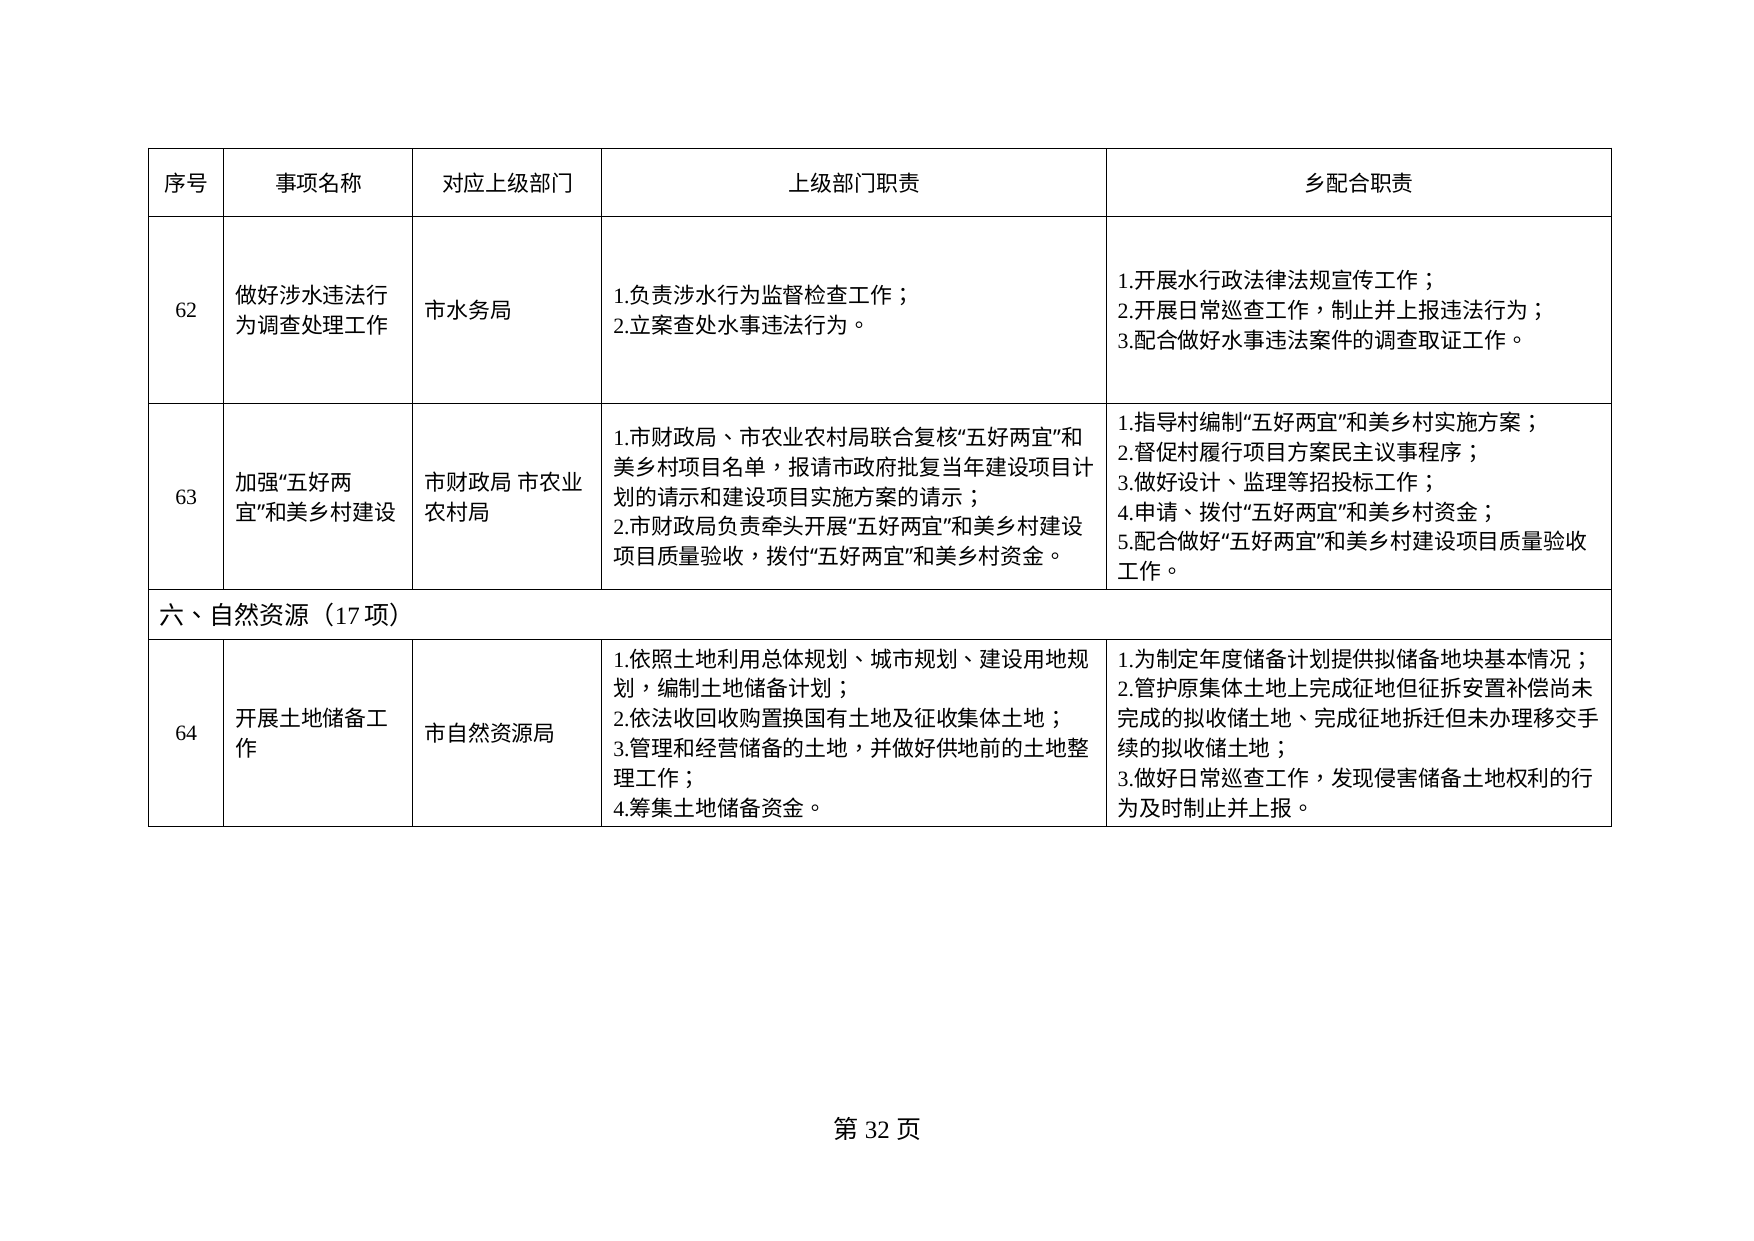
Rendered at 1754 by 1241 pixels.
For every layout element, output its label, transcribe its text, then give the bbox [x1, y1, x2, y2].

table_cell 加强“五好两宜”和美乡村建设 [224, 404, 412, 589]
table_header 序号 [149, 149, 223, 216]
table_cell 1.依照土地利用总体规划、城市规划、建设用地规划，编制土地储备计划； 2.依法收回收购置换国有土地及征收集体土地； 3.管理和经营储备的土地，并做好供地前的土地整理工作； 4.筹集土地储备资金。 [602, 640, 1106, 826]
table_cell 六、自然资源（17项） [149, 590, 1611, 639]
table_header 事项名称 [224, 149, 412, 216]
table_cell 开展土地储备工作 [224, 640, 412, 826]
table_cell 64 [149, 640, 223, 826]
table_header 乡配合职责 [1107, 149, 1611, 216]
table_cell 1.市财政局、市农业农村局联合复核“五好两宜”和美乡村项目名单，报请市政府批复当年建设项目计划的请示和建设项目实施方案的请示； 2.市财政局负责牵头开展“五好两宜”和美乡村建设项目质量验收，拨付“五好两宜”和美乡村资金。 [602, 404, 1106, 589]
table_cell 市财政局 市农业农村局 [413, 404, 601, 589]
table_cell 市水务局 [413, 217, 601, 403]
table_cell 1.指导村编制“五好两宜”和美乡村实施方案； 2.督促村履行项目方案民主议事程序； 3.做好设计、监理等招投标工作； 4.申请、拨付“五好两宜”和美乡村资金； 5.配合做好“五好两宜”和美乡村建设项目质量验收工作。 [1107, 404, 1611, 589]
table_cell 1.负责涉水行为监督检查工作； 2.立案查处水事违法行为。 [602, 217, 1106, 403]
table_cell 市自然资源局 [413, 640, 601, 826]
table_header 上级部门职责 [602, 149, 1106, 216]
table_header 对应上级部门 [413, 149, 601, 216]
table_cell 63 [149, 404, 223, 589]
table_cell 1.为制定年度储备计划提供拟储备地块基本情况； 2.管护原集体土地上完成征地但征拆安置补偿尚未完成的拟收储土地、完成征地拆迁但未办理移交手续的拟收储土地； 3.做好日常巡查工作，发现侵害储备土地权利的行为及时制止并上报。 [1107, 640, 1611, 826]
table_cell 62 [149, 217, 223, 403]
table_cell 做好涉水违法行为调查处理工作 [224, 217, 412, 403]
table_cell 1.开展水行政法律法规宣传工作； 2.开展日常巡查工作，制止并上报违法行为； 3.配合做好水事违法案件的调查取证工作。 [1107, 217, 1611, 403]
